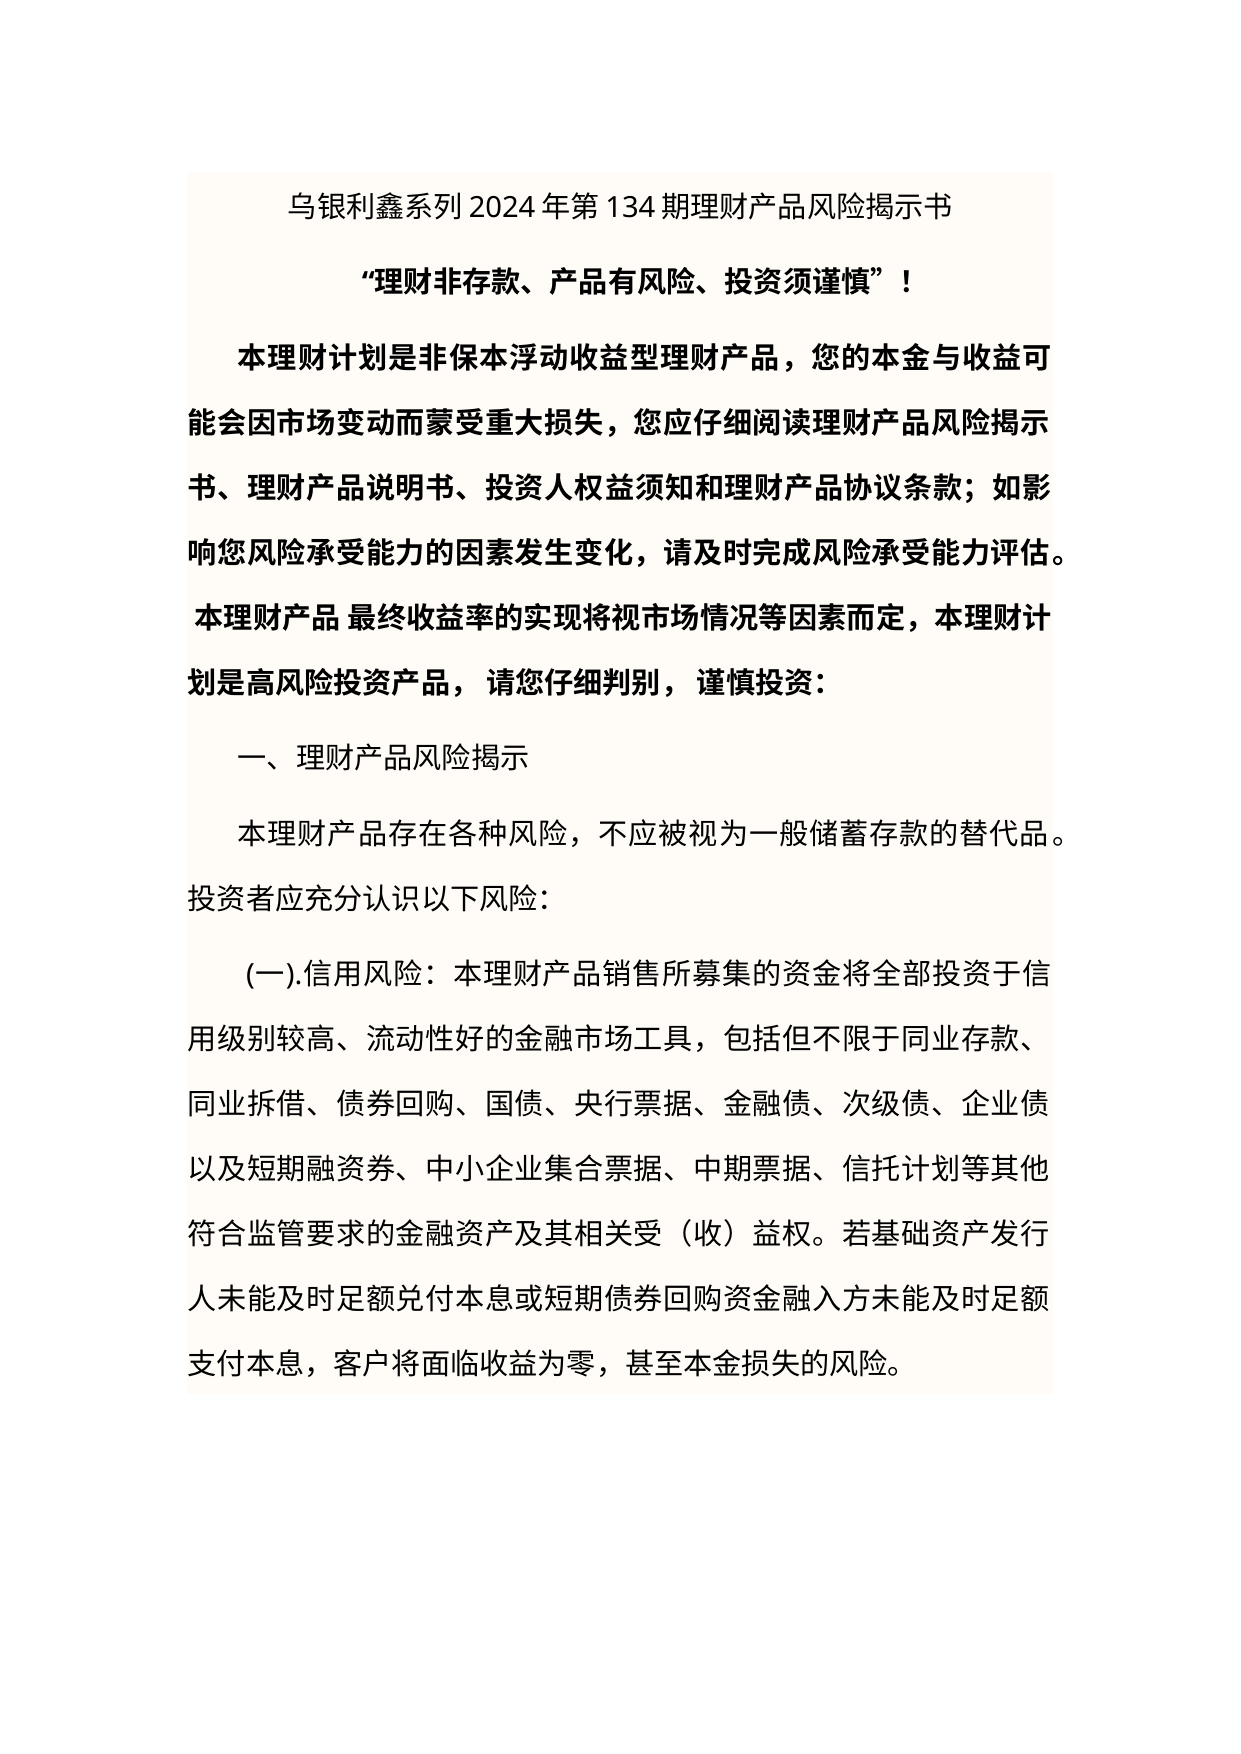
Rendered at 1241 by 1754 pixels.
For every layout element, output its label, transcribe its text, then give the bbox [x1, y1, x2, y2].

text 本理财产品存在各种风险，不应被视为一般储蓄存款的替代品。投资者应充分认识以下风险： [187, 799, 1053, 929]
text “理财非存款、产品有风险、投资须谨慎”！ [187, 248, 1053, 313]
text 一、理财产品风险揭示 [187, 724, 1053, 789]
text 乌银利鑫系列2024年第134期理财产品风险揭示书 [187, 172, 1053, 237]
text (一).信用风险：本理财产品销售所募集的资金将全部投资于信用级别较高、流动性好的金融市场工具，包括但不限于同业存款、同业拆借、债券回购、国债、央行票据、金融债、次级债、企业债以及短期融资券、中小企业集合票据、中期票据、信托计划等其他符合监管要求的金融资产及其相关受（收）益权。若基础资产发行人未能及时足额兑付本息或短期债券回购资金融入方未能及时足额支付本息，客户将面临收益为零，甚至本金损失的风险。 [187, 939, 1053, 1394]
text 本理财计划是非保本浮动收益型理财产品，您的本金与收益可能会因市场变动而蒙受重大损失，您应仔细阅读理财产品风险揭示书、理财产品说明书、投资人权益须知和理财产品协议条款；如影响您风险承受能力的因素发生变化，请及时完成风险承受能力评估。 本理财产品 最终收益率的实现将视市场情况等因素而定，本理财计划是高风险投资产品， 请您仔细判别， 谨慎投资： [187, 323, 1053, 713]
